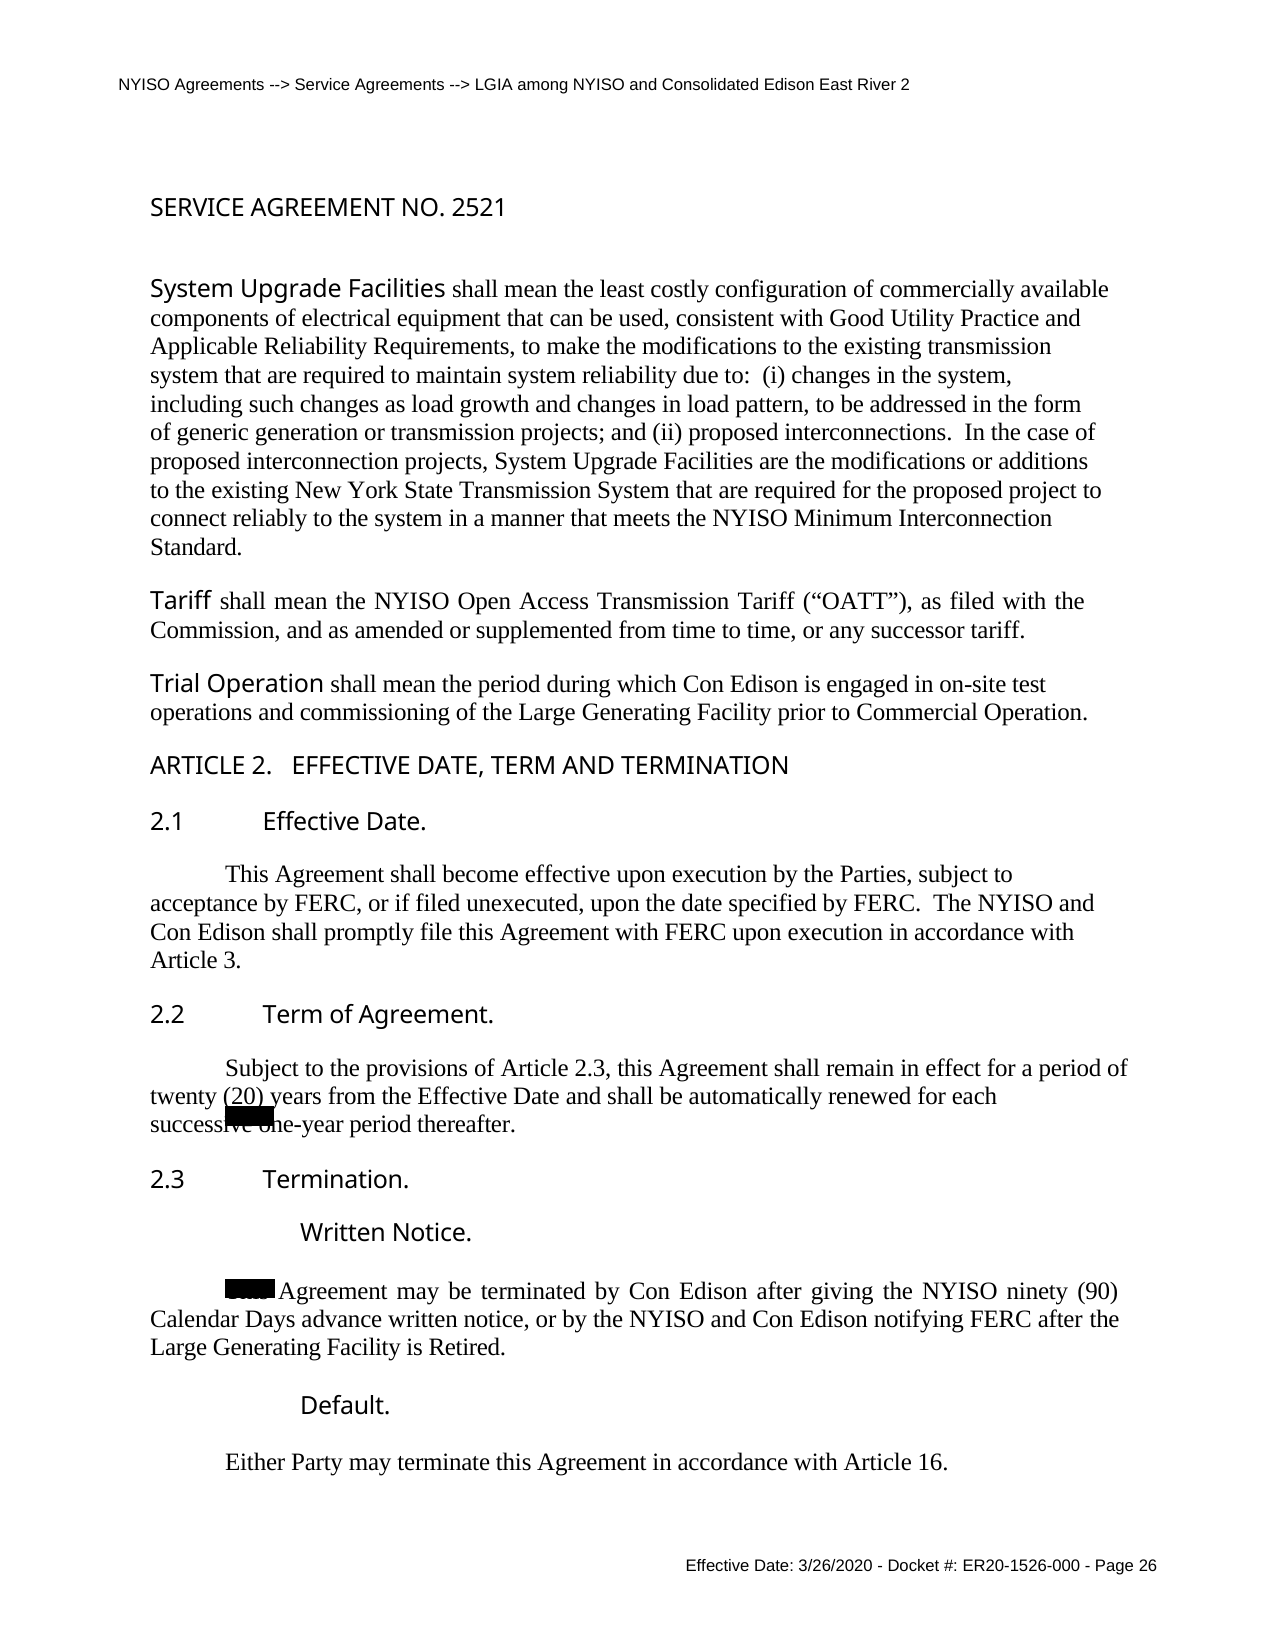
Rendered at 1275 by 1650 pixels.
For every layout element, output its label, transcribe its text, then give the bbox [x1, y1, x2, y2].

text operations and commissioning of the Large Generating Facility prior to Commercial Operation. [150, 699, 1275, 725]
text Either Party may terminate this Agreement in accordance with Article 16. [225, 1447, 1275, 1476]
text Written Notice. [300, 1218, 1275, 1247]
text This Agreement may be terminated by Con Edison after giving the NYISO ninety (90) Calendar Days advance written notice, or by the NYISO and Con Edison notifying FERC after the Large Generating Facility is Retired. [150, 1277, 1119, 1361]
text Trial Operation shall mean the period during which Con Edison is engaged in on-site test [150, 670, 1275, 699]
text 2.1 Effective Date. [150, 807, 1275, 836]
text System Upgrade Facilities shall mean the least costly configuration of commercially available components of electrical equipment that can be used, consistent with Good Utility Practice and Applicable Reliability Requirements, to make the modifications to the existing transmission system that are required to maintain system reliability due to: (i) changes in the system, including such changes as load growth and changes in load pattern, to be addressed in the form of generic generation or transmission projects; and (ii) proposed interconnections. In the case of proposed interconnection projects, System Upgrade Facilities are the modifications or additions to the existing New York State Transmission System that are required for the proposed project to connect reliably to the system in a manner that meets the NYISO Minimum Interconnection Standard. [150, 274, 1142, 561]
text This Agreement shall become effective upon execution by the Parties, subject to [225, 859, 1275, 888]
text Default. [300, 1391, 1275, 1420]
text SERVICE AGREEMENT NO. 2521 [150, 193, 1275, 222]
text 2.2 Term of Agreement. [150, 1001, 1275, 1029]
text Subject to the provisions of Article 2.3, this Agreement shall remain in effect for a period of twenty (20) years from the Effective Date and shall be automatically renewed for each successive one-year period thereafter. [150, 1054, 1140, 1138]
text 2.3 Termination. [150, 1166, 1275, 1195]
text Tariff shall mean the NYISO Open Access Transmission Tariff (“OATT”), as filed with the Commission, and as amended or supplemented from time to time, or any successor tariff. [150, 586, 1095, 644]
text acceptance by FERC, or if filed unexecuted, upon the date specified by FERC. The NYISO and Con Edison shall promptly file this Agreement with FERC upon execution in accordance with Article 3. [150, 889, 1133, 974]
text ARTICLE 2. EFFECTIVE DATE, TERM AND TERMINATION [150, 751, 1275, 780]
